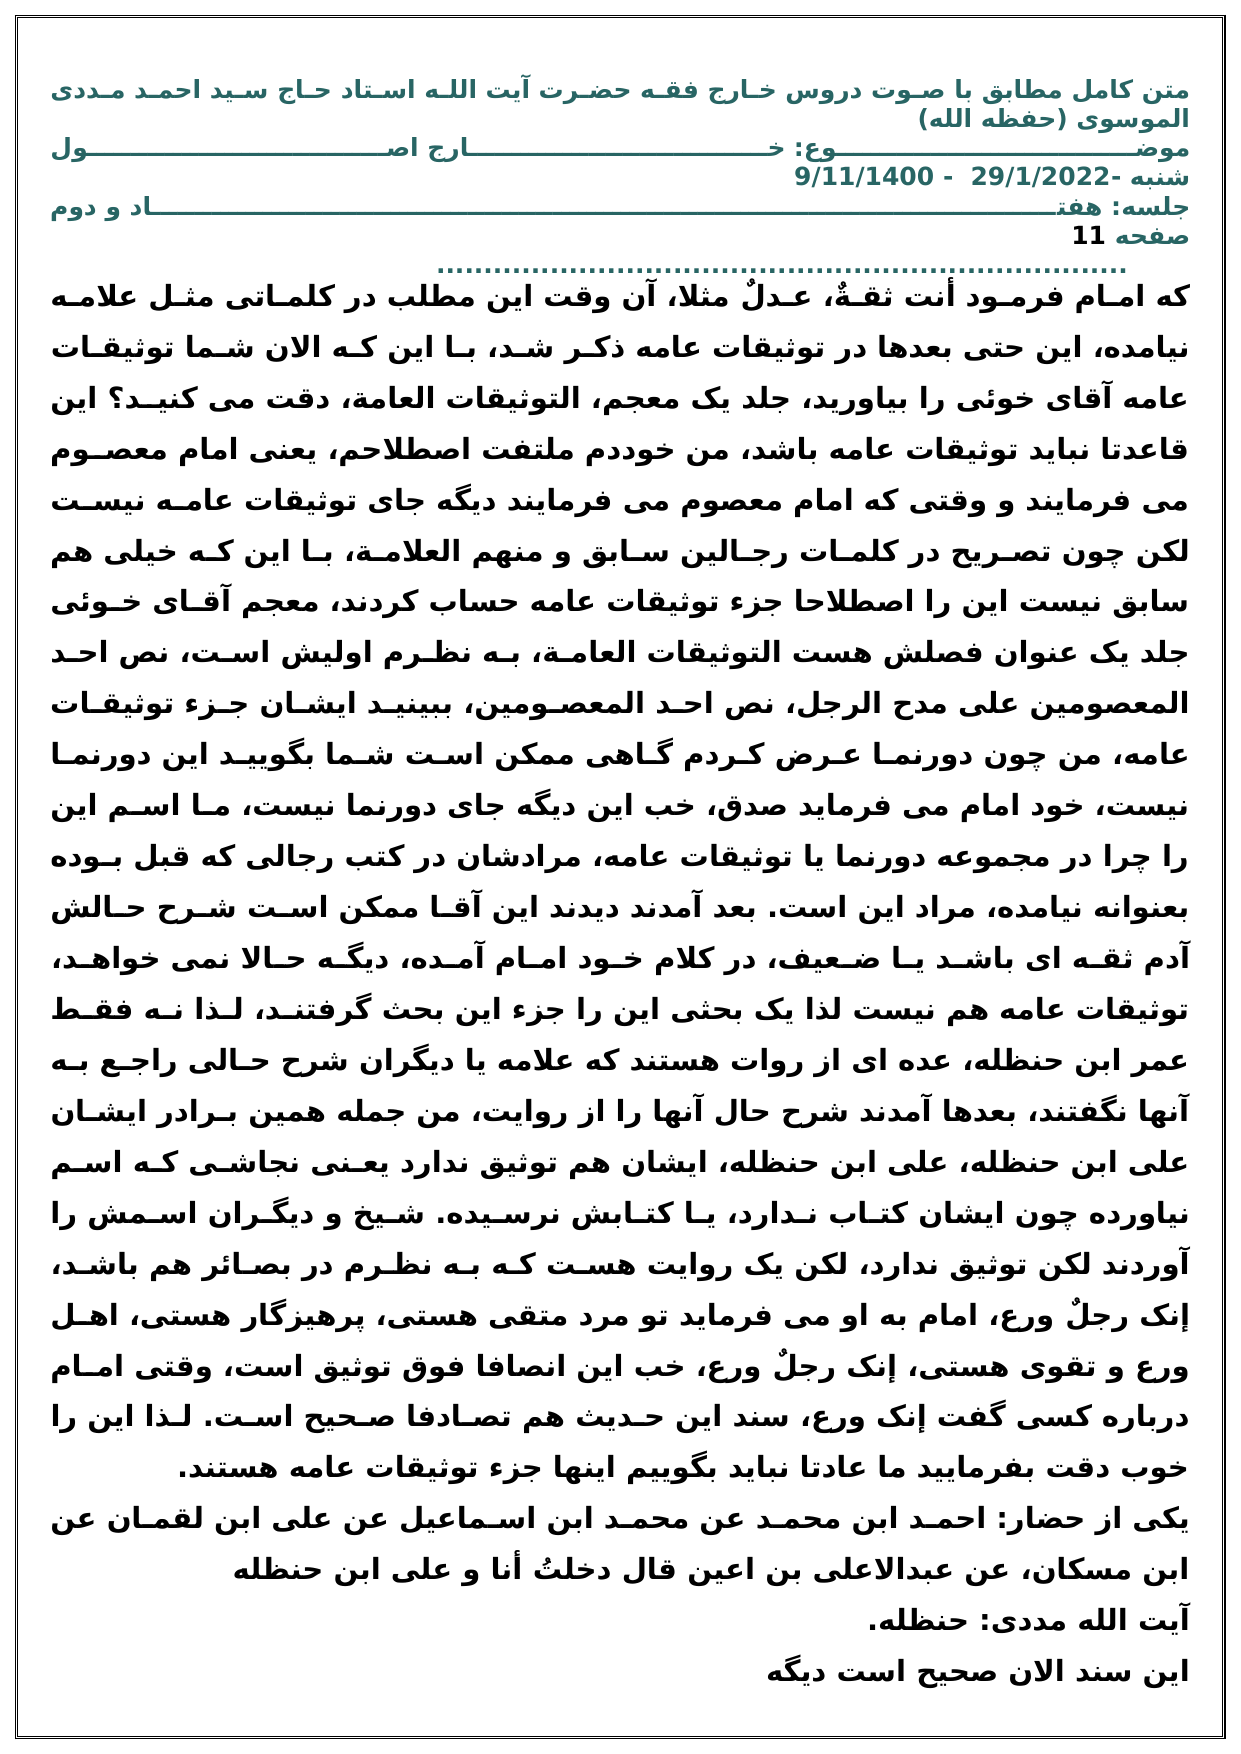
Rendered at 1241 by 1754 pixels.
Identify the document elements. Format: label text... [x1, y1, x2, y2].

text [50, 279, 1190, 1485]
text یکی از حضار: احمد ابن محمد عن محمد ابن اسماعیل عن علی ابن لقمان عن ابن مسکان، عن عبدالاعلی بن اعین قال دخلتُ أنا و علی ابن حنظله [50, 1502, 1190, 1587]
text آیت الله مددی: حنظله. [50, 1603, 1190, 1637]
text این سند الان صحیح است دیگه [50, 1654, 1190, 1688]
